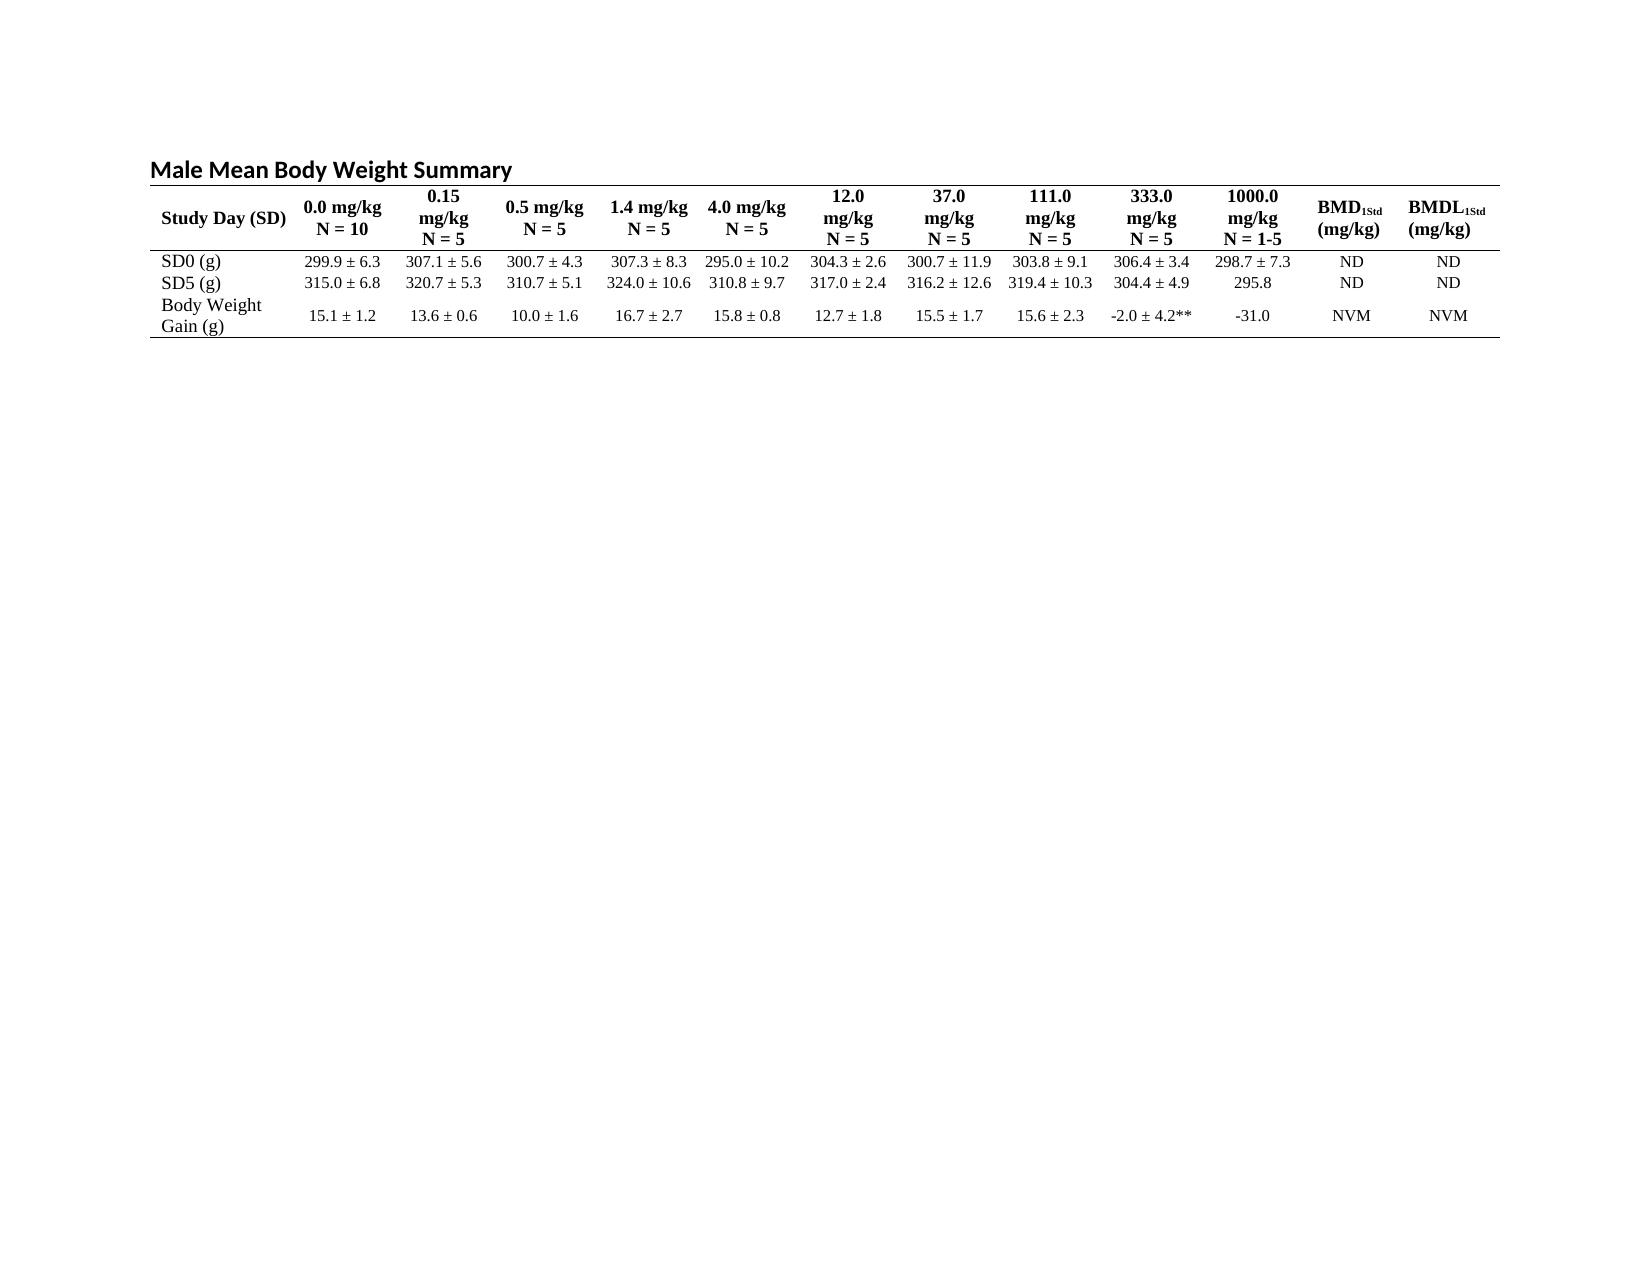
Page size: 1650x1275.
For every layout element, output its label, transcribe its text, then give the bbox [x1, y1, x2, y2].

table_cell 15.1 ± 1.2 [295, 294, 396, 337]
table_cell 298.7 ± 7.3 [1205, 251, 1306, 272]
table_cell SD5 (g) [150, 272, 295, 293]
table_cell 324.0 ± 10.6 [598, 272, 699, 293]
subtitle Male Mean Body Weight Summary [150, 154, 1500, 185]
table_header BMD1Std (mg/kg) [1306, 186, 1397, 250]
table_cell ND [1306, 251, 1397, 272]
table_cell 317.0 ± 2.4 [801, 272, 902, 293]
table_header 333.0 mg/kg N = 5 [1104, 186, 1205, 250]
table_cell 15.8 ± 0.8 [699, 294, 801, 337]
table_cell ND [1397, 251, 1500, 272]
table_header 37.0 mg/kg N = 5 [902, 186, 1003, 250]
table_header 0.5 mg/kg N = 5 [497, 186, 598, 250]
table_cell 12.7 ± 1.8 [801, 294, 902, 337]
table_cell ND [1306, 272, 1397, 293]
table_cell 306.4 ± 3.4 [1104, 251, 1205, 272]
table_cell 16.7 ± 2.7 [598, 294, 699, 337]
table_header 0.0 mg/kg N = 10 [295, 186, 396, 250]
table_cell 315.0 ± 6.8 [295, 272, 396, 293]
table_cell 295.8 [1205, 272, 1306, 293]
table_header BMDL1Std (mg/kg) [1397, 186, 1500, 250]
table_cell 304.3 ± 2.6 [801, 251, 902, 272]
table_cell 307.3 ± 8.3 [598, 251, 699, 272]
table_cell SD0 (g) [150, 251, 295, 272]
table_cell -31.0 [1205, 294, 1306, 337]
table_cell 319.4 ± 10.3 [1003, 272, 1104, 293]
table_header 4.0 mg/kg N = 5 [699, 186, 801, 250]
table_header 1.4 mg/kg N = 5 [598, 186, 699, 250]
table_cell 320.7 ± 5.3 [396, 272, 497, 293]
table_cell Body Weight Gain (g) [150, 294, 295, 337]
table_cell 13.6 ± 0.6 [396, 294, 497, 337]
table_cell 300.7 ± 11.9 [902, 251, 1003, 272]
table_cell ND [1397, 272, 1500, 293]
table_header 0.15 mg/kg N = 5 [396, 186, 497, 250]
table_header Study Day (SD) [150, 186, 295, 250]
table_cell 307.1 ± 5.6 [396, 251, 497, 272]
table_cell 15.5 ± 1.7 [902, 294, 1003, 337]
table_cell 303.8 ± 9.1 [1003, 251, 1104, 272]
table_cell NVM [1397, 294, 1500, 337]
table_cell 295.0 ± 10.2 [699, 251, 801, 272]
table_cell 316.2 ± 12.6 [902, 272, 1003, 293]
table_cell -2.0 ± 4.2** [1104, 294, 1205, 337]
table_cell 300.7 ± 4.3 [497, 251, 598, 272]
table_cell 299.9 ± 6.3 [295, 251, 396, 272]
table_header 111.0 mg/kg N = 5 [1003, 186, 1104, 250]
table_header 12.0 mg/kg N = 5 [801, 186, 902, 250]
table_cell 304.4 ± 4.9 [1104, 272, 1205, 293]
table_cell 10.0 ± 1.6 [497, 294, 598, 337]
table_cell 15.6 ± 2.3 [1003, 294, 1104, 337]
table_cell NVM [1306, 294, 1397, 337]
table_header 1000.0 mg/kg N = 1-5 [1205, 186, 1306, 250]
table_cell 310.7 ± 5.1 [497, 272, 598, 293]
table_cell 310.8 ± 9.7 [699, 272, 801, 293]
